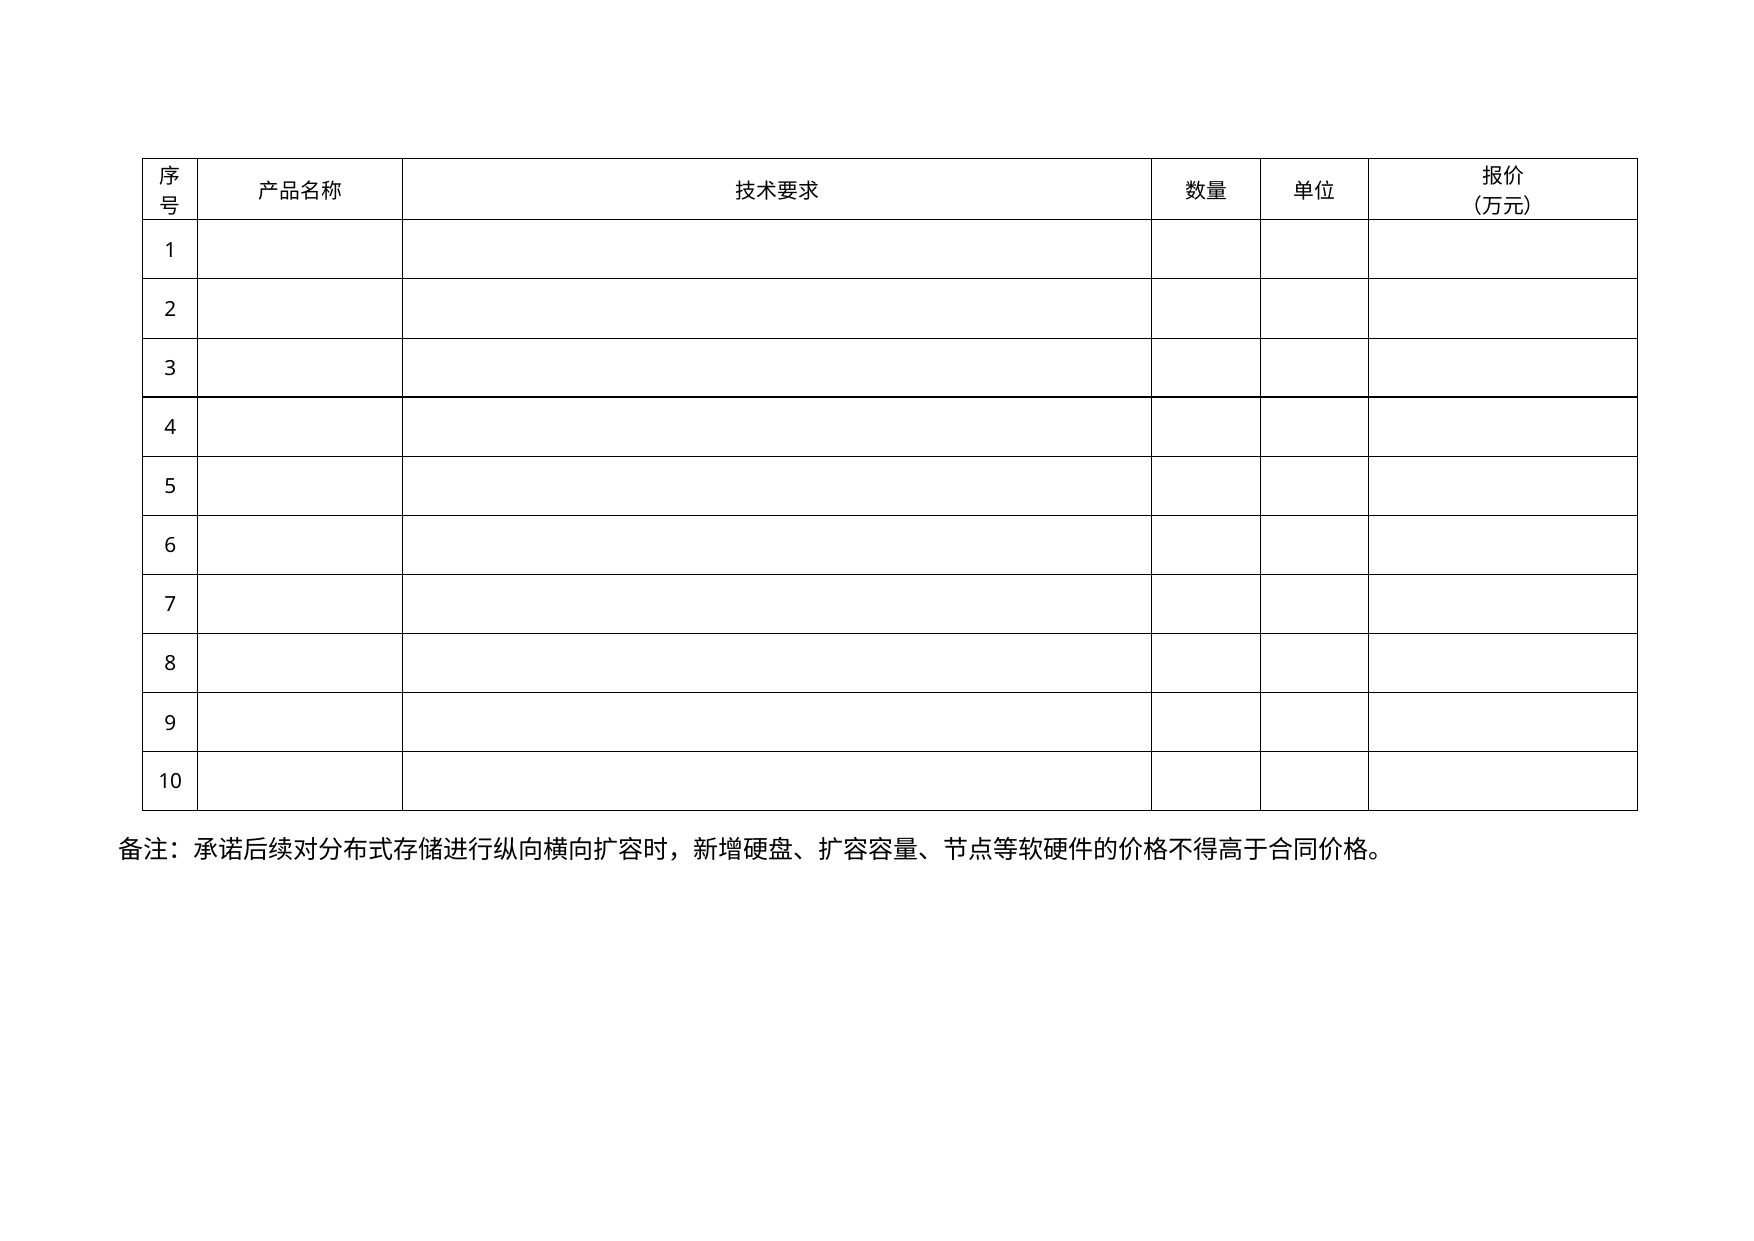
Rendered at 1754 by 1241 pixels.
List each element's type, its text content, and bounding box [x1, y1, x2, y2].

table_header 数量 [1152, 159, 1260, 219]
table_cell [1369, 339, 1637, 396]
table_cell [403, 693, 1151, 751]
table_cell [198, 516, 402, 574]
table_cell 7 [143, 575, 197, 633]
table_cell [403, 220, 1151, 278]
table_cell [1369, 279, 1637, 337]
table_cell [1152, 457, 1260, 514]
table_cell [1261, 516, 1368, 574]
table_cell [1261, 575, 1368, 633]
table_cell [1261, 752, 1368, 810]
table_cell 9 [143, 693, 197, 751]
table_cell [198, 279, 402, 337]
table_cell [1369, 516, 1637, 574]
table_cell [198, 693, 402, 751]
table_cell [1261, 339, 1293, 396]
table_cell [198, 339, 402, 396]
table_cell [1152, 752, 1260, 810]
table_cell [1152, 634, 1260, 692]
table_cell [1152, 693, 1260, 751]
table_cell [1261, 693, 1368, 751]
table_cell [1261, 634, 1368, 692]
table_cell [403, 457, 1151, 514]
table_cell [1261, 398, 1368, 456]
table_cell 3 [143, 339, 197, 396]
table_cell [403, 575, 1151, 633]
table_header 技术要求 [403, 159, 1151, 219]
table_cell [1369, 693, 1637, 751]
table_cell [1152, 516, 1260, 574]
table_cell [1369, 575, 1637, 633]
table_cell [1293, 339, 1368, 396]
table_header 产品名称 [198, 159, 402, 219]
table_header 单位 [1261, 159, 1368, 219]
table_cell 2 [143, 279, 197, 337]
table_cell [1261, 279, 1368, 337]
table_cell [1152, 279, 1260, 337]
table_cell 5 [143, 457, 197, 514]
table_cell [403, 752, 1151, 810]
table_cell 6 [143, 516, 197, 574]
table_cell [1152, 575, 1260, 633]
table_cell [1369, 457, 1637, 514]
table_cell [1152, 398, 1260, 456]
table_cell [1369, 220, 1637, 278]
table_cell [198, 575, 402, 633]
text 备注：承诺后续对分布式存储进行纵向横向扩容时，新增硬盘、扩容容量、节点等软硬件的价格不得高于合同价格。 [118, 133, 1636, 880]
table_cell [403, 516, 1151, 574]
table_cell [403, 634, 1151, 692]
table_cell [1261, 220, 1368, 278]
table_cell [403, 279, 1151, 337]
table_cell [1369, 634, 1637, 692]
table_cell [198, 752, 402, 810]
table_cell 1 [143, 220, 197, 278]
table_cell 8 [143, 634, 197, 692]
table_cell [1261, 457, 1368, 514]
table_cell [1369, 752, 1637, 810]
table_cell [198, 398, 402, 456]
table_header 报价 （万元） [1369, 159, 1637, 219]
table_cell [198, 634, 402, 692]
table_cell [198, 220, 402, 278]
table_cell [198, 457, 402, 514]
table_cell [403, 339, 1151, 396]
table_cell 10 [143, 752, 197, 810]
table_cell [403, 398, 1151, 456]
table_cell [1152, 339, 1260, 396]
table_cell [1369, 398, 1637, 456]
table_header 序号 [143, 159, 197, 219]
table_cell [1152, 220, 1260, 278]
table_cell 4 [143, 398, 197, 456]
